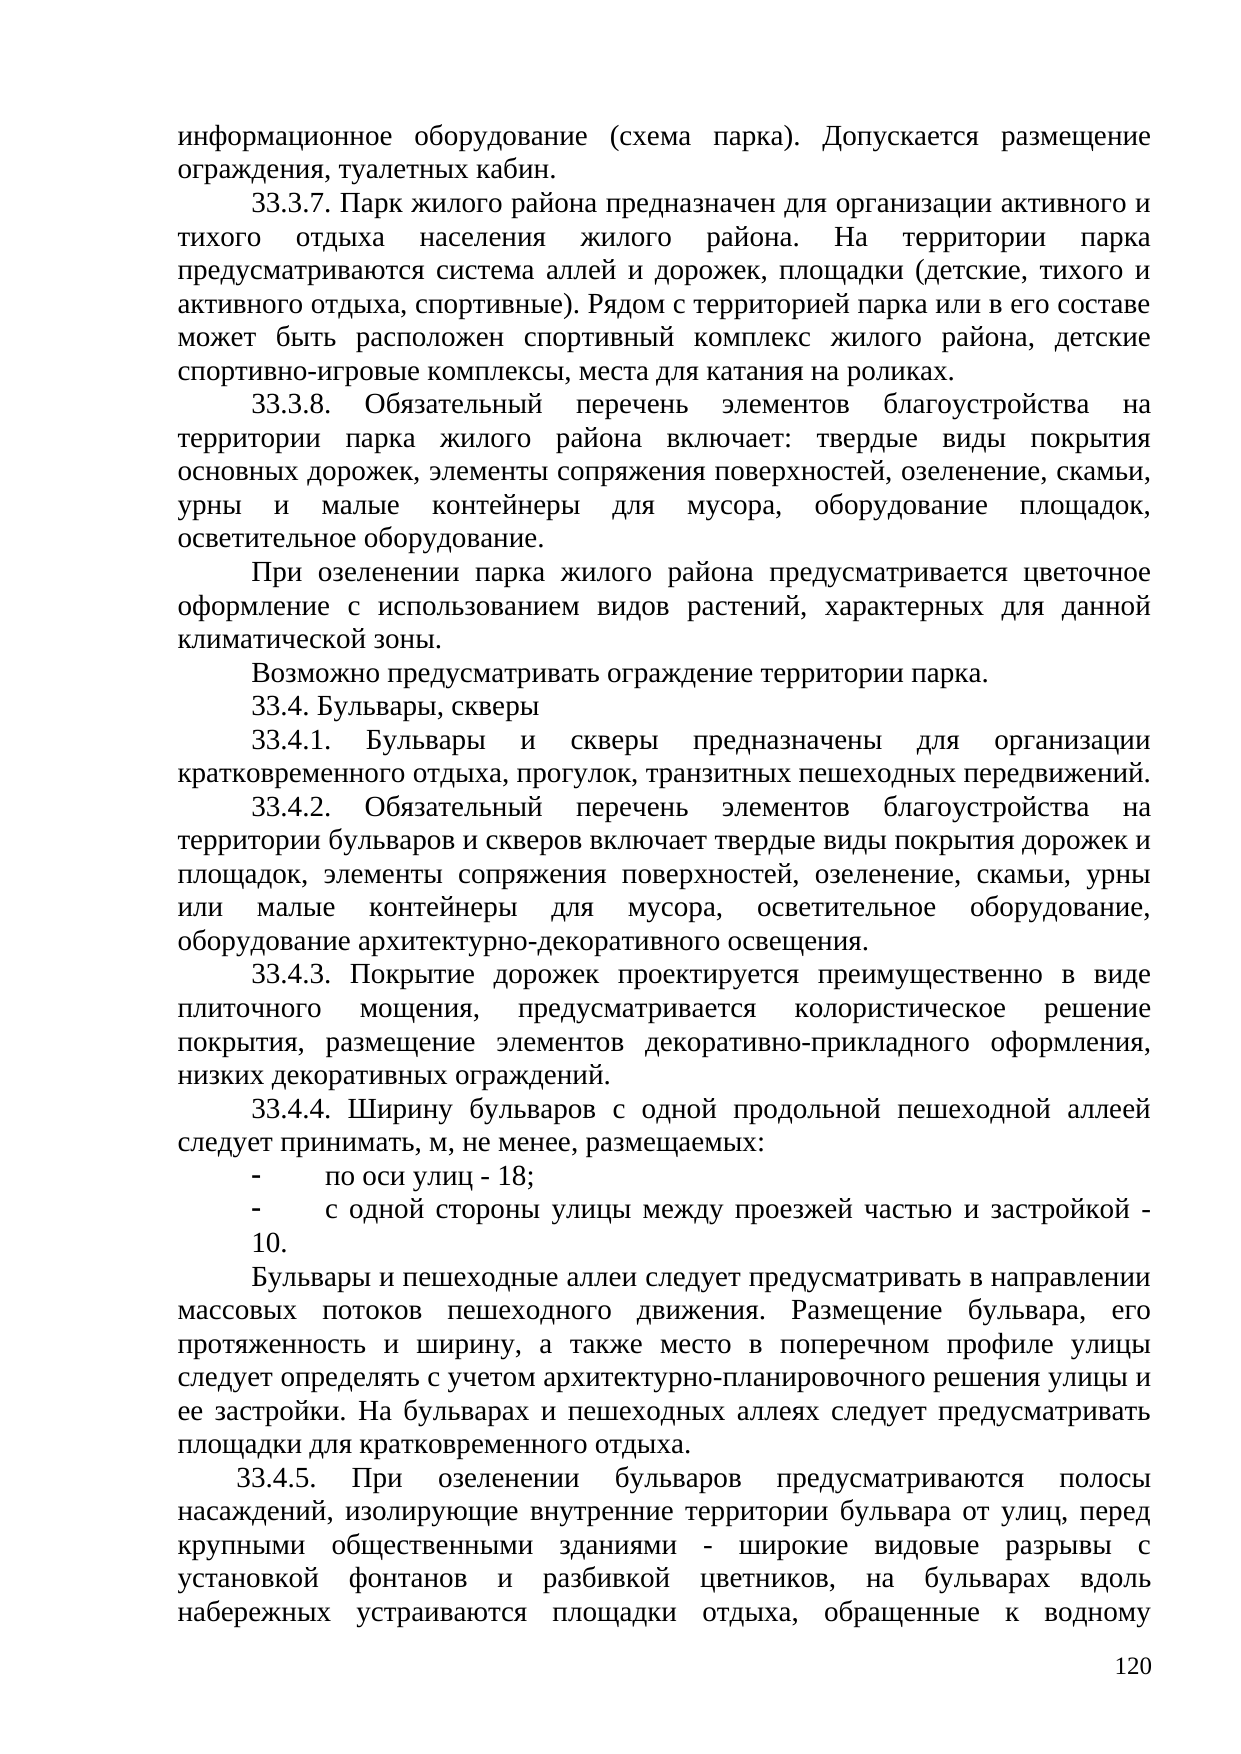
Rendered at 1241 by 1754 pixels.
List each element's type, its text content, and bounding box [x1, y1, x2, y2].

text 33.4.3. Покрытие дорожек проектируется преимущественно в виде плиточного мощения, предусматривается колористическое решение покрытия, размещение элементов декоративно-прикладного оформления, низких декоративных ограждений. [177, 957, 1152, 1091]
text 33.4.1. Бульвары и скверы предназначены для организации кратковременного отдыха, прогулок, транзитных пешеходных передвижений. [177, 722, 1152, 789]
list с одной стороны улицы между проезжей частью и застройкой - 10. [251, 1192, 1152, 1259]
text 33.4. Бульвары, скверы [177, 688, 1152, 722]
text Возможно предусматривать ограждение территории парка. [177, 655, 1152, 688]
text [177, 118, 1152, 185]
text При озеленении парка жилого района предусматривается цветочное оформление с использованием видов растений, характерных для данной климатической зоны. [177, 554, 1152, 655]
text 33.3.7. Парк жилого района предназначен для организации активного и тихого отдыха населения жилого района. На территории парка предусматриваются система аллей и дорожек, площадки (детские, тихого и активного отдыха, спортивные). Рядом с территорией парка или в его составе может быть расположен спортивный комплекс жилого района, детские спортивно-игровые комплексы, места для катания на роликах. [177, 185, 1152, 386]
text Бульвары и пешеходные аллеи следует предусматривать в направлении массовых потоков пешеходного движения. Размещение бульвара, его протяженность и ширину, а также место в поперечном профиле улицы следует определять с учетом архитектурно-планировочного решения улицы и ее застройки. На бульварах и пешеходных аллеях следует предусматривать площадки для кратковременного отдыха. [177, 1259, 1152, 1460]
text 33.3.8. Обязательный перечень элементов благоустройства на территории парка жилого района включает: твердые виды покрытия основных дорожек, элементы сопряжения поверхностей, озеленение, скамьи, урны и малые контейнеры для мусора, оборудование площадок, осветительное оборудование. [177, 386, 1152, 554]
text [177, 1460, 1152, 1628]
text 33.4.2. Обязательный перечень элементов благоустройства на территории бульваров и скверов включает твердые виды покрытия дорожек и площадок, элементы сопряжения поверхностей, озеленение, скамьи, урны или малые контейнеры для мусора, осветительное оборудование, оборудование архитектурно-декоративного освещения. [177, 789, 1152, 957]
text 33.4.4. Ширину бульваров с одной продольной пешеходной аллеей следует принимать, м, не менее, размещаемых: [177, 1091, 1152, 1158]
list по оси улиц - 18; [251, 1158, 1152, 1192]
